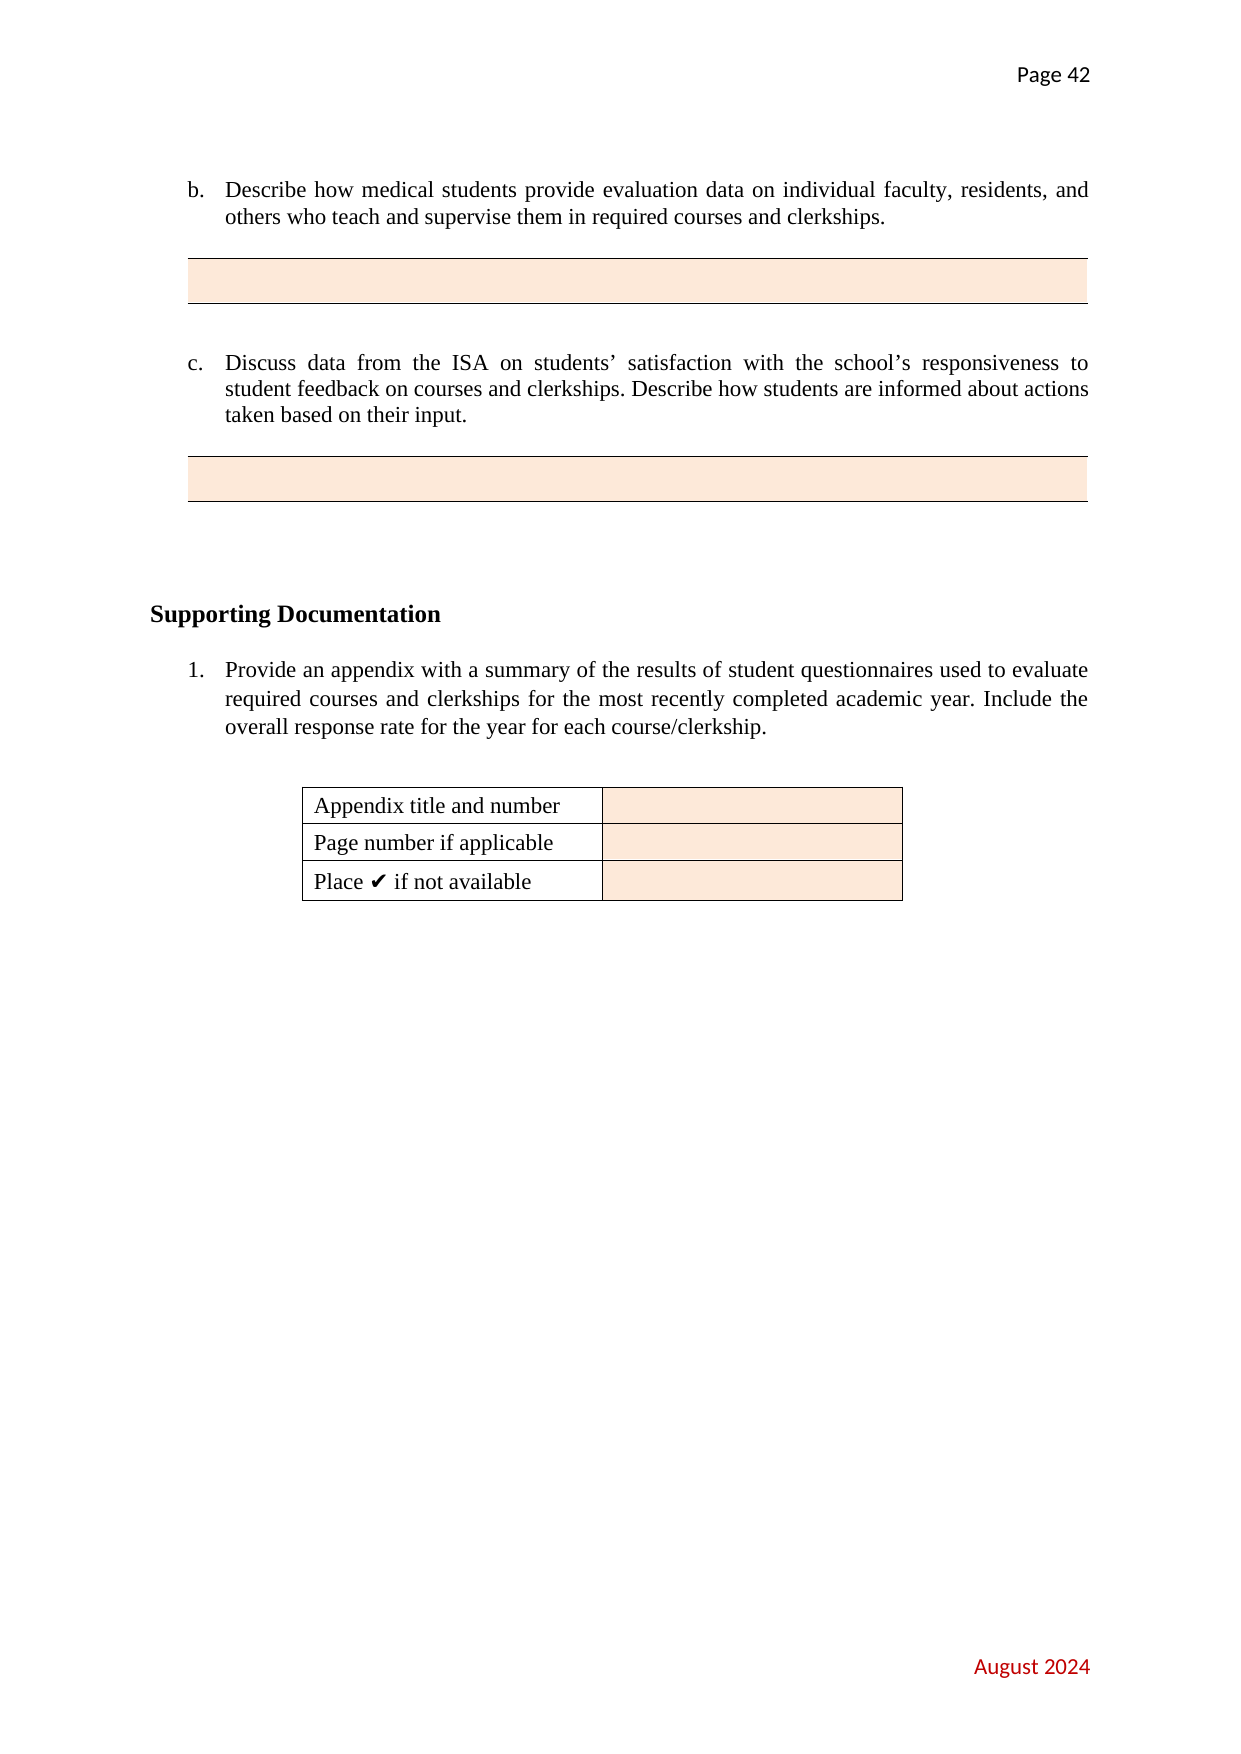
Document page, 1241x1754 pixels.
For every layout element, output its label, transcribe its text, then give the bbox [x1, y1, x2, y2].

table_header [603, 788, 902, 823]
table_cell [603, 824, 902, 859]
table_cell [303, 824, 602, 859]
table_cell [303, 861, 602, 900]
text Supporting Documentation [150, 599, 1090, 628]
list Provide an appendix with a summary of the results of student questionnaires used to evaluate required courses and clerkships for the most recently completed academic year. Include the overall response rate for the year for each course/clerkship. [187, 656, 1090, 739]
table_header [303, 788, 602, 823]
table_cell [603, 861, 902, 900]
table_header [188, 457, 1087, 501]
list Discuss data from the ISA on students’ satisfaction with the school’s responsiveness to student feedback on courses and clerkships. Describe how students are informed about actions taken based on their input. [187, 349, 1090, 428]
list Describe how medical students provide evaluation data on individual faculty, residents, and others who teach and supervise them in required courses and clerkships. [187, 176, 1090, 229]
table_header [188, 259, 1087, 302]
